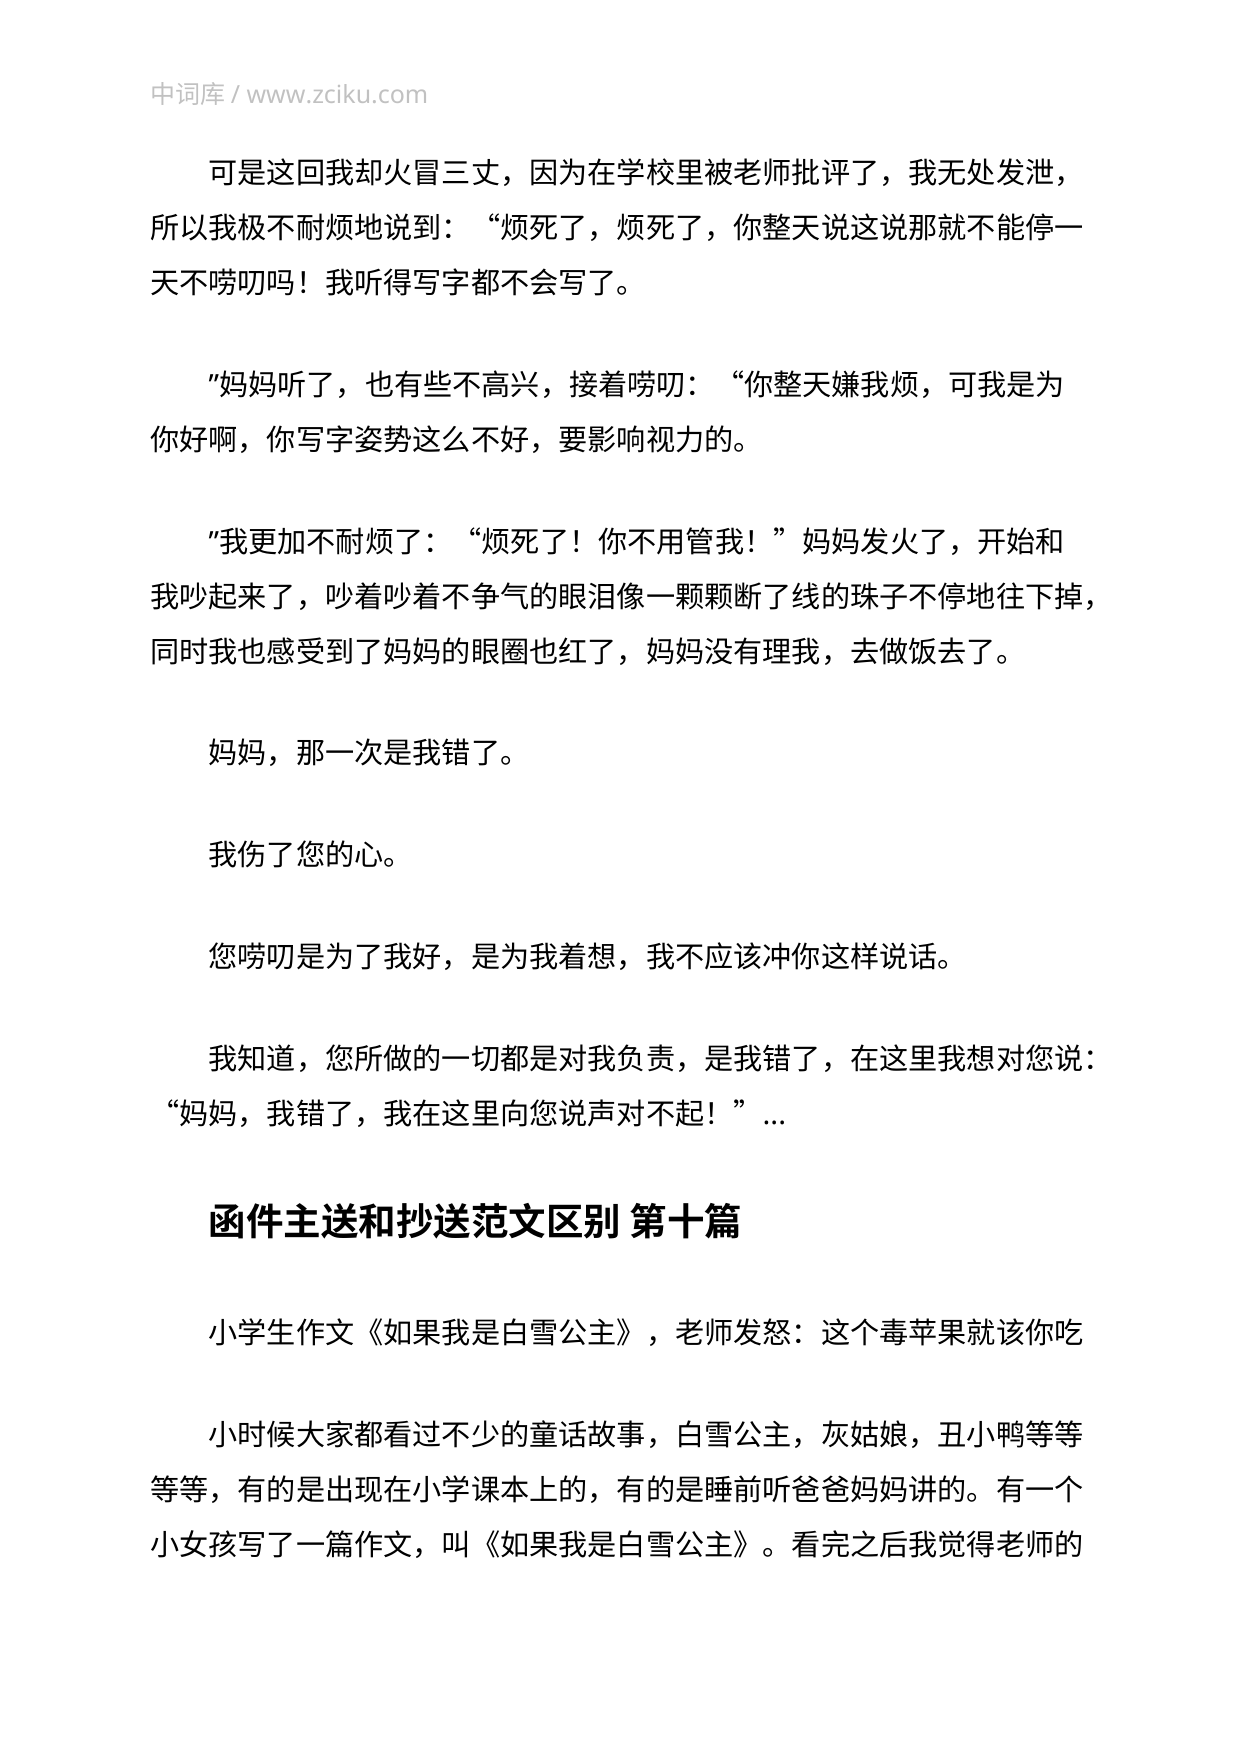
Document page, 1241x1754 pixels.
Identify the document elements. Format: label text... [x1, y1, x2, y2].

text 小学生作文《如果我是白雪公主》，老师发怒：这个毒苹果就该你吃 [150, 1309, 1090, 1352]
text ”我更加不耐烦了：“烦死了！你不用管我！”妈妈发火了，开始和我吵起来了，吵着吵着不争气的眼泪像一颗颗断了线的珠子不停地往下掉，同时我也感受到了妈妈的眼圈也红了，妈妈没有理我，去做饭去了。 [150, 518, 1090, 671]
text 函件主送和抄送范文区别 第十篇 [150, 1192, 1090, 1246]
text 妈妈，那一次是我错了。 [150, 730, 1090, 772]
text 您唠叨是为了我好，是为我着想，我不应该冲你这样说话。 [150, 933, 1090, 976]
text 我知道，您所做的一切都是对我负责，是我错了，在这里我想对您说：“妈妈，我错了，我在这里向您说声对不起！”... [150, 1035, 1090, 1133]
text 我伤了您的心。 [150, 832, 1090, 874]
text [150, 1411, 1090, 1563]
text ”妈妈听了，也有些不高兴，接着唠叨：“你整天嫌我烦，可我是为你好啊，你写字姿势这么不好，要影响视力的。 [150, 362, 1090, 459]
text 可是这回我却火冒三丈，因为在学校里被老师批评了，我无处发泄，所以我极不耐烦地说到：“烦死了，烦死了，你整天说这说那就不能停一天不唠叨吗！我听得写字都不会写了。 [150, 150, 1090, 302]
